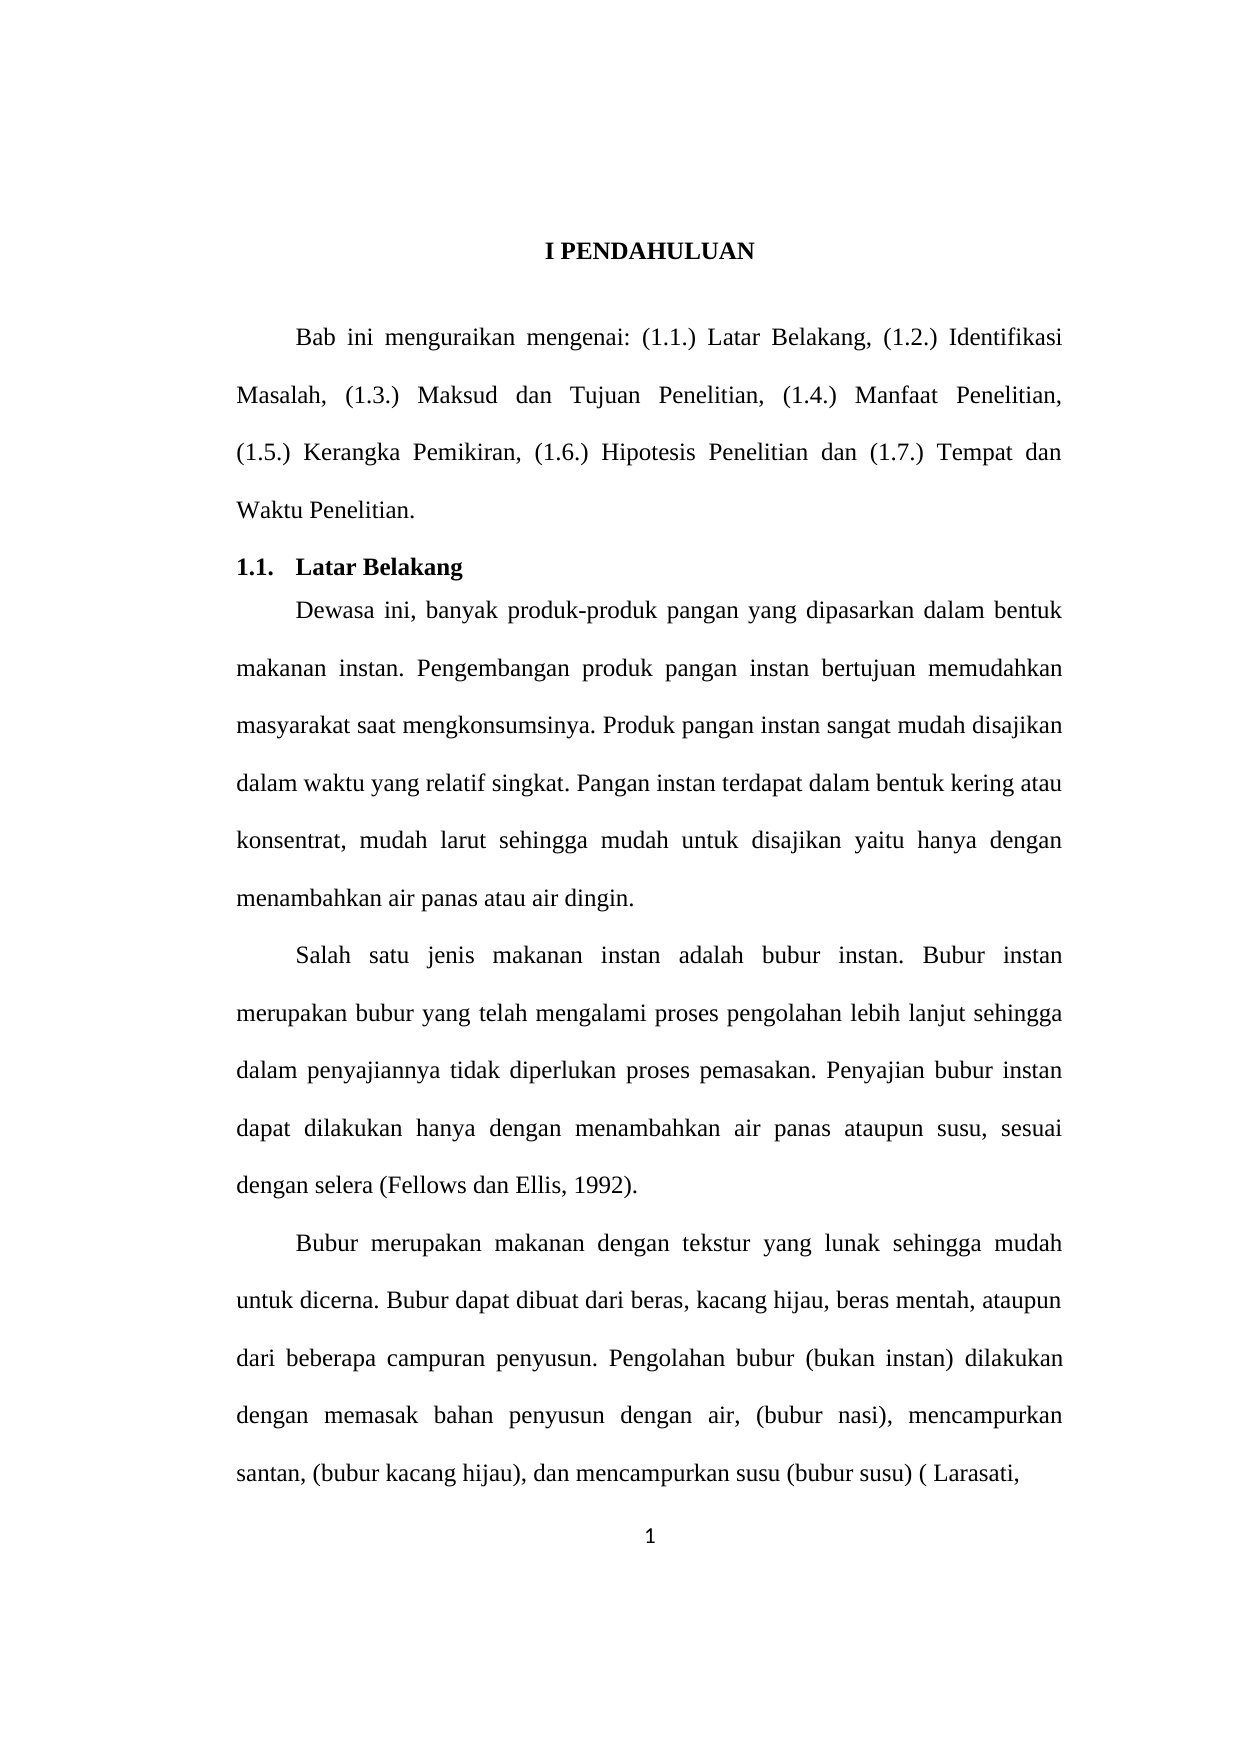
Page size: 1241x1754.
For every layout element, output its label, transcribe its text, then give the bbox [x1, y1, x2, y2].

subtitle I PENDAHULUAN [236, 236, 1063, 265]
text Bubur merupakan makanan dengan tekstur yang lunak sehingga mudah untuk dicerna. Bubur dapat dibuat dari beras, kacang hijau, beras mentah, ataupun dari beberapa campuran penyusun. Pengolahan bubur (bukan instan) dilakukan dengan memasak bahan penyusun dengan air, (bubur nasi), mencampurkan santan, (bubur kacang hijau), dan mencampurkan susu (bubur susu) ( Larasati, [236, 1228, 1063, 1487]
text Bab ini menguraikan mengenai: (1.1.) Latar Belakang, (1.2.) Identifikasi Masalah, (1.3.) Maksud dan Tujuan Penelitian, (1.4.) Manfaat Penelitian, (1.5.) Kerangka Pemikiran, (1.6.) Hipotesis Penelitian dan (1.7.) Tempat dan Waktu Penelitian. [236, 322, 1063, 524]
text Salah satu jenis makanan instan adalah bubur instan. Bubur instan merupakan bubur yang telah mengalami proses pengolahan lebih lanjut sehingga dalam penyajiannya tidak diperlukan proses pemasakan. Penyajian bubur instan dapat dilakukan hanya dengan menambahkan air panas ataupun susu, sesuai dengan selera (Fellows dan Ellis, 1992). [236, 941, 1063, 1199]
subtitle Latar Belakang [236, 552, 1063, 581]
text Dewasa ini, banyak produk-produk pangan yang dipasarkan dalam bentuk makanan instan. Pengembangan produk pangan instan bertujuan memudahkan masyarakat saat mengkonsumsinya. Produk pangan instan sangat mudah disajikan dalam waktu yang relatif singkat. Pangan instan terdapat dalam bentuk kering atau konsentrat, mudah larut sehingga mudah untuk disajikan yaitu hanya dengan menambahkan air panas atau air dingin. [236, 596, 1063, 912]
